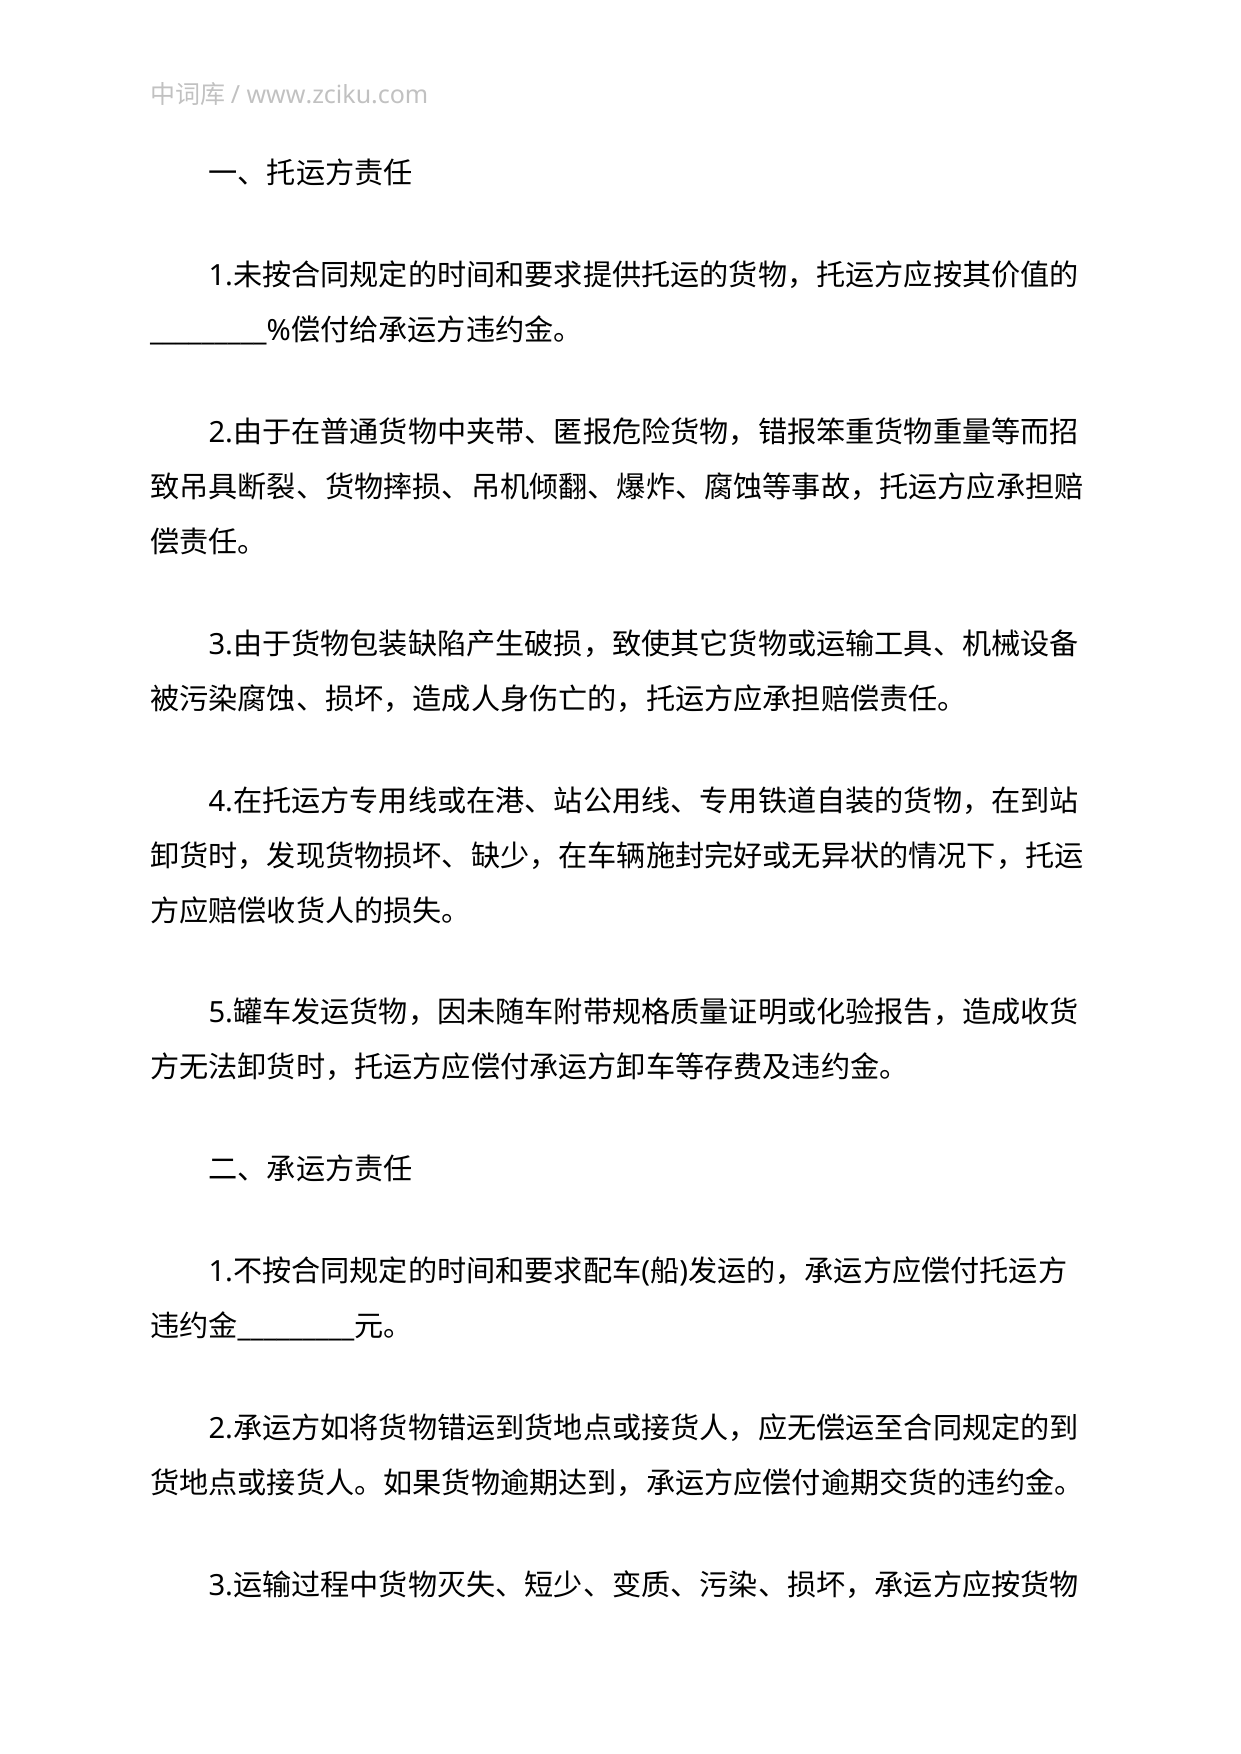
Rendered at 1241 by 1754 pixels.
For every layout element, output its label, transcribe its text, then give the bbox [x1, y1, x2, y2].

text 2.承运方如将货物错运到货地点或接货人，应无偿运至合同规定的到货地点或接货人。如果货物逾期达到，承运方应偿付逾期交货的违约金。 [150, 1404, 1090, 1502]
text 2.由于在普通货物中夹带、匿报危险货物，错报笨重货物重量等而招致吊具断裂、货物摔损、吊机倾翻、爆炸、腐蚀等事故，托运方应承担赔偿责任。 [150, 409, 1090, 561]
text 1.未按合同规定的时间和要求提供托运的货物，托运方应按其价值的_________%偿付给承运方违约金。 [150, 252, 1090, 349]
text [150, 1561, 1090, 1603]
text 一、托运方责任 [150, 150, 1090, 192]
text 3.由于货物包装缺陷产生破损，致使其它货物或运输工具、机械设备被污染腐蚀、损坏，造成人身伤亡的，托运方应承担赔偿责任。 [150, 620, 1090, 718]
text 5.罐车发运货物，因未随车附带规格质量证明或化验报告，造成收货方无法卸货时，托运方应偿付承运方卸车等存费及违约金。 [150, 989, 1090, 1086]
text 4.在托运方专用线或在港、站公用线、专用铁道自装的货物，在到站卸货时，发现货物损坏、缺少，在车辆施封完好或无异状的情况下，托运方应赔偿收货人的损失。 [150, 777, 1090, 929]
text 二、承运方责任 [150, 1146, 1090, 1188]
text 1.不按合同规定的时间和要求配车(船)发运的，承运方应偿付托运方违约金_________元。 [150, 1247, 1090, 1345]
